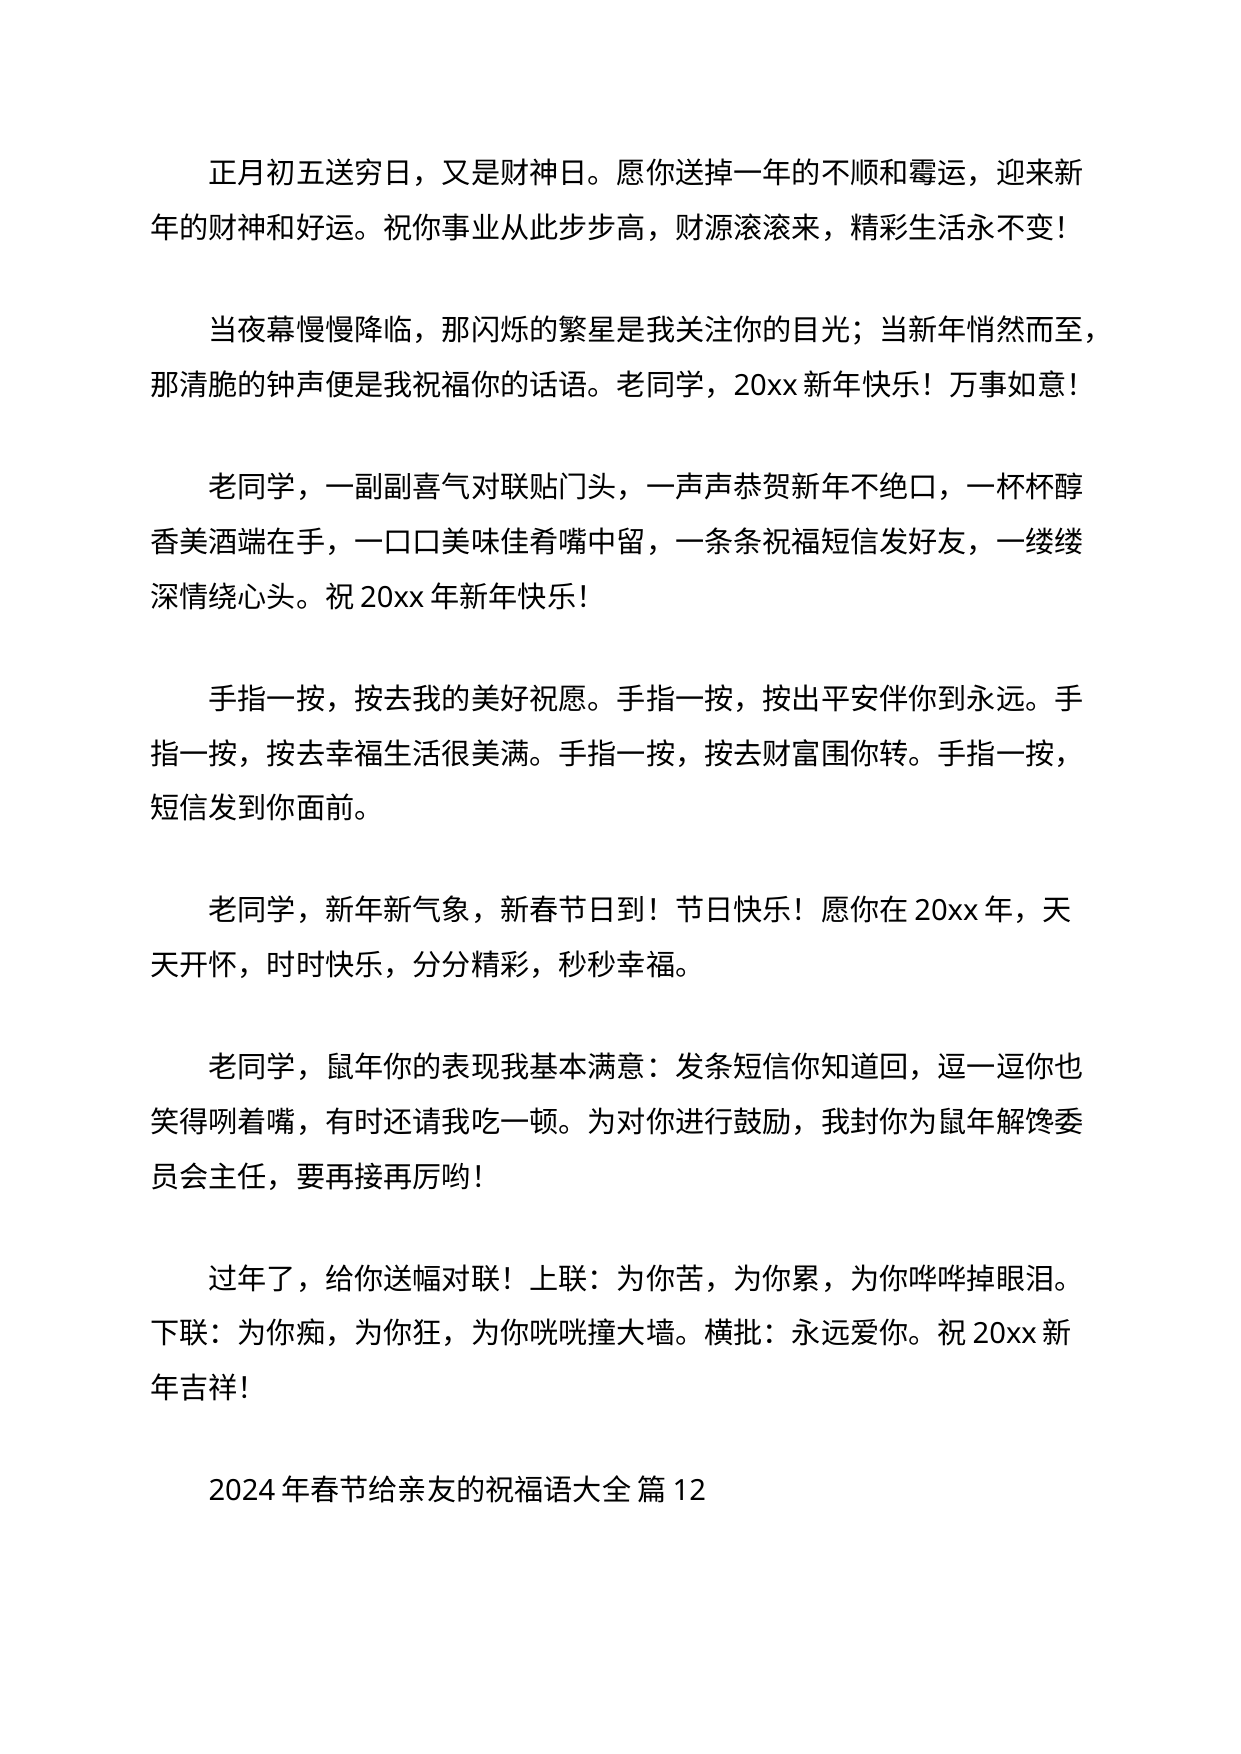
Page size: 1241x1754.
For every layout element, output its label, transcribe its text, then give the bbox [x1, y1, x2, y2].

text 老同学，鼠年你的表现我基本满意：发条短信你知道回，逗一逗你也笑得咧着嘴，有时还请我吃一顿。为对你进行鼓励，我封你为鼠年解馋委员会主任，要再接再厉哟！ [150, 1044, 1090, 1196]
text 过年了，给你送幅对联！上联：为你苦，为你累，为你哗哗掉眼泪。下联：为你痴，为你狂，为你咣咣撞大墙。横批：永远爱你。祝20xx新年吉祥！ [150, 1255, 1090, 1407]
text 手指一按，按去我的美好祝愿。手指一按，按出平安伴你到永远。手指一按，按去幸福生活很美满。手指一按，按去财富围你转。手指一按，短信发到你面前。 [150, 675, 1090, 827]
text 2024年春节给亲友的祝福语大全 篇12 [150, 1467, 1090, 1509]
text 当夜幕慢慢降临，那闪烁的繁星是我关注你的目光；当新年悄然而至，那清脆的钟声便是我祝福你的话语。老同学，20xx新年快乐！万事如意！ [150, 307, 1090, 404]
text 正月初五送穷日，又是财神日。愿你送掉一年的不顺和霉运，迎来新年的财神和好运。祝你事业从此步步高，财源滚滚来，精彩生活永不变！ [150, 150, 1090, 247]
text 老同学，一副副喜气对联贴门头，一声声恭贺新年不绝口，一杯杯醇香美酒端在手，一口口美味佳肴嘴中留，一条条祝福短信发好友，一缕缕深情绕心头。祝20xx年新年快乐！ [150, 463, 1090, 616]
text 老同学，新年新气象，新春节日到！节日快乐！愿你在20xx年，天天开怀，时时快乐，分分精彩，秒秒幸福。 [150, 887, 1090, 984]
